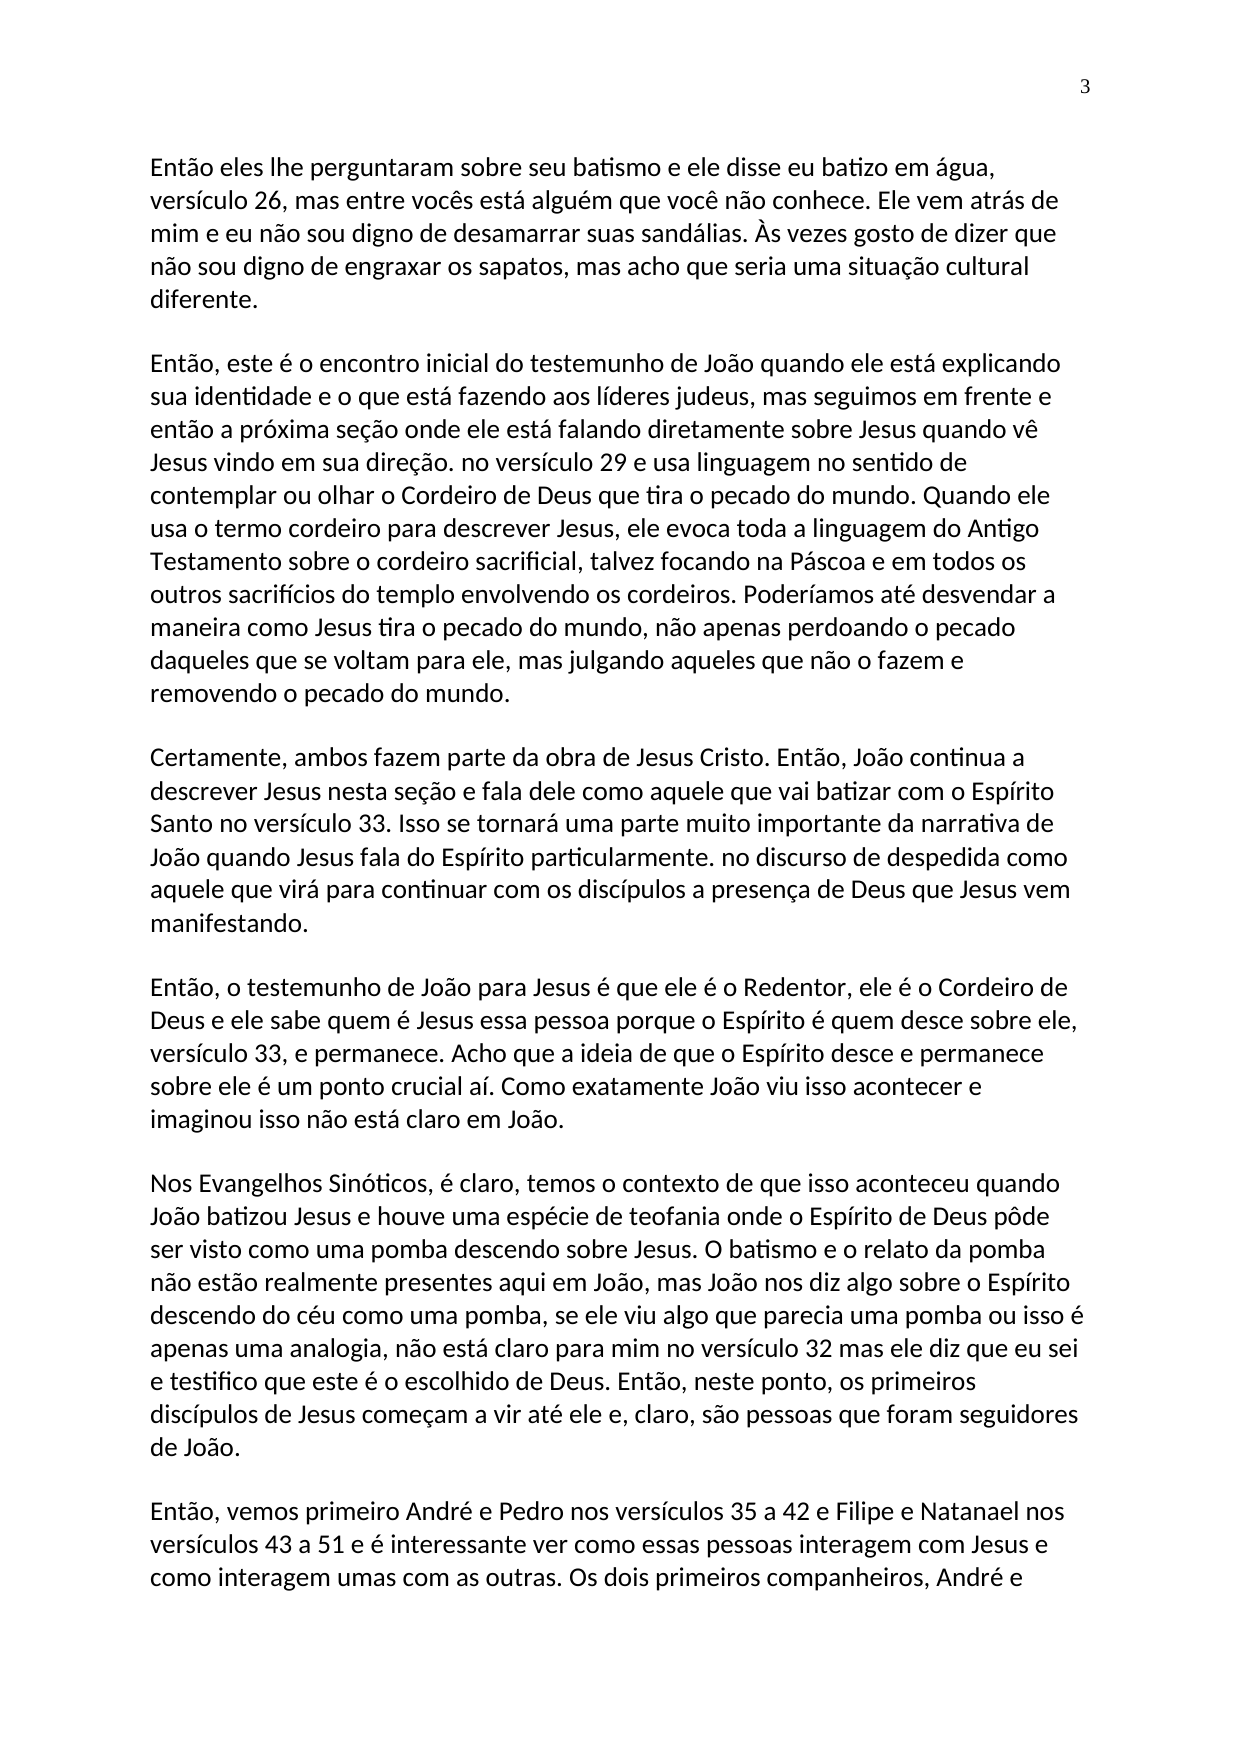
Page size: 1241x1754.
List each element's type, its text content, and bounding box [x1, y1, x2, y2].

text Certamente, ambos fazem parte da obra de Jesus Cristo. Então, João continua a descrever Jesus nesta seção e fala dele como aquele que vai batizar com o Espírito Santo no versículo 33. Isso se tornará uma parte muito importante da narrativa de João quando Jesus fala do Espírito particularmente. no discurso de despedida como aquele que virá para continuar com os discípulos a presença de Deus que Jesus vem manifestando. [150, 741, 1090, 939]
text Então eles lhe perguntaram sobre seu batismo e ele disse eu batizo em água, versículo 26, mas entre vocês está alguém que você não conhece. Ele vem atrás de mim e eu não sou digno de desamarrar suas sandálias. Às vezes gosto de dizer que não sou digno de engraxar os sapatos, mas acho que seria uma situação cultural diferente. [150, 150, 1090, 315]
text Nos Evangelhos Sinóticos, é claro, temos o contexto de que isso aconteceu quando João batizou Jesus e houve uma espécie de teofania onde o Espírito de Deus pôde ser visto como uma pomba descendo sobre Jesus. O batismo e o relato da pomba não estão realmente presentes aqui em João, mas João nos diz algo sobre o Espírito descendo do céu como uma pomba, se ele viu algo que parecia uma pomba ou isso é apenas uma analogia, não está claro para mim no versículo 32 mas ele diz que eu sei e testifico que este é o escolhido de Deus. Então, neste ponto, os primeiros discípulos de Jesus começam a vir até ele e, claro, são pessoas que foram seguidores de João. [150, 1166, 1090, 1463]
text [150, 1494, 1090, 1593]
text Então, este é o encontro inicial do testemunho de João quando ele está explicando sua identidade e o que está fazendo aos líderes judeus, mas seguimos em frente e então a próxima seção onde ele está falando diretamente sobre Jesus quando vê Jesus vindo em sua direção. no versículo 29 e usa linguagem no sentido de contemplar ou olhar o Cordeiro de Deus que tira o pecado do mundo. Quando ele usa o termo cordeiro para descrever Jesus, ele evoca toda a linguagem do Antigo Testamento sobre o cordeiro sacrificial, talvez focando na Páscoa e em todos os outros sacrifícios do templo envolvendo os cordeiros. Poderíamos até desvendar a maneira como Jesus tira o pecado do mundo, não apenas perdoando o pecado daqueles que se voltam para ele, mas julgando aqueles que não o fazem e removendo o pecado do mundo. [150, 346, 1090, 709]
text Então, o testemunho de João para Jesus é que ele é o Redentor, ele é o Cordeiro de Deus e ele sabe quem é Jesus essa pessoa porque o Espírito é quem desce sobre ele, versículo 33, e permanece. Acho que a ideia de que o Espírito desce e permanece sobre ele é um ponto crucial aí. Como exatamente João viu isso acontecer e imaginou isso não está claro em João. [150, 970, 1090, 1135]
